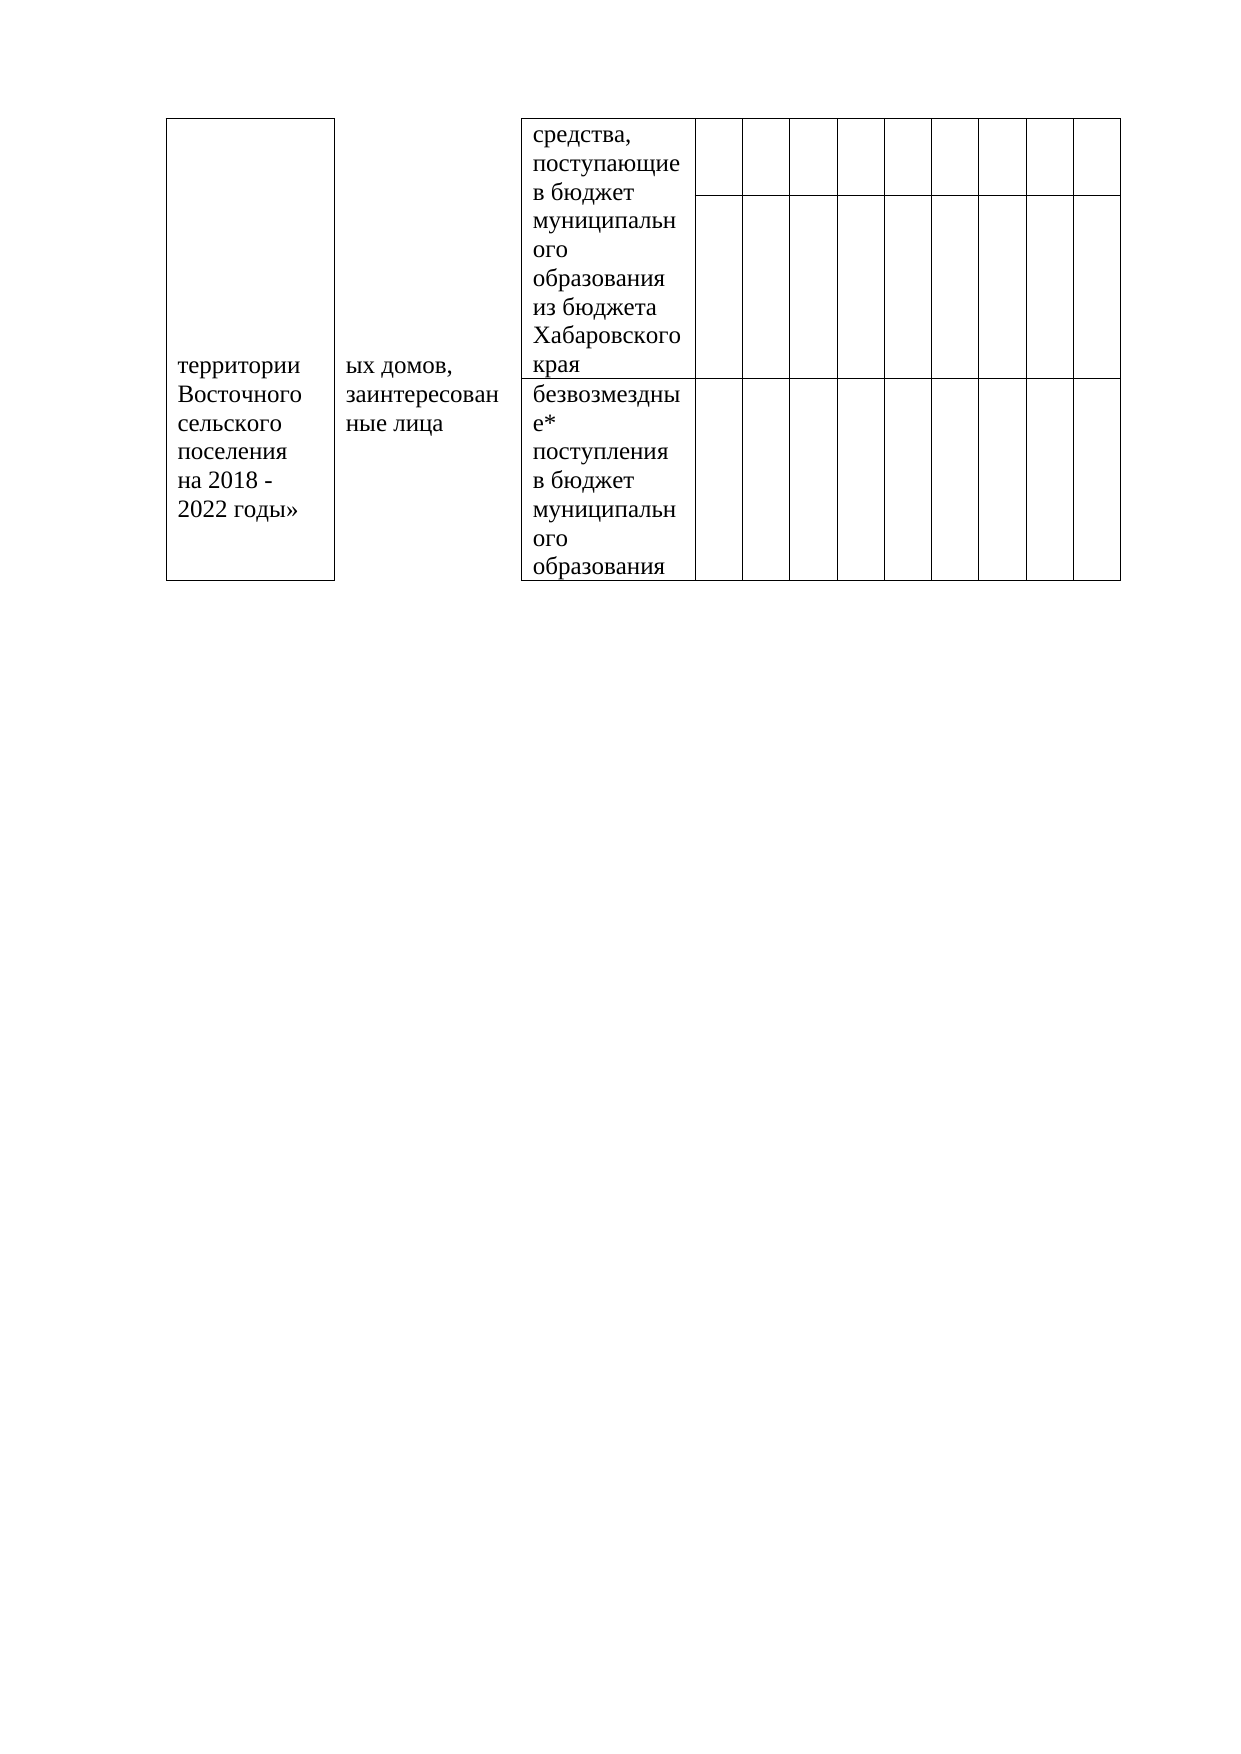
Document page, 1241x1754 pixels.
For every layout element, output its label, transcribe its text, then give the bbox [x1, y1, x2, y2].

table_cell безвозмездные* поступления в бюджет муниципального образования [522, 379, 695, 580]
table_cell [885, 196, 931, 378]
table_cell [790, 196, 837, 378]
table_cell [696, 379, 742, 580]
table_cell [838, 196, 884, 378]
table_cell [696, 196, 742, 378]
table_cell [1074, 196, 1120, 378]
table_cell [932, 379, 978, 580]
table_cell [885, 379, 931, 580]
table_cell [790, 119, 837, 195]
table_cell [1027, 379, 1073, 580]
table_cell [1074, 379, 1120, 580]
table_cell средства, поступающие в бюджет муниципального образования из бюджета Хабаровского края [522, 119, 695, 378]
table_cell [1074, 119, 1120, 195]
table_cell [743, 119, 789, 195]
table_cell [838, 379, 884, 580]
table_cell [979, 119, 1026, 195]
table_cell [790, 379, 837, 580]
table_cell [979, 379, 1026, 580]
table_cell [979, 196, 1026, 378]
table_cell [1027, 119, 1073, 195]
table_cell [838, 119, 884, 195]
table_cell [932, 119, 978, 195]
table_cell [1027, 196, 1073, 378]
table_cell [885, 119, 931, 195]
table_cell [696, 119, 742, 195]
table_cell [932, 196, 978, 378]
table_cell [743, 379, 789, 580]
table_cell [743, 196, 789, 378]
